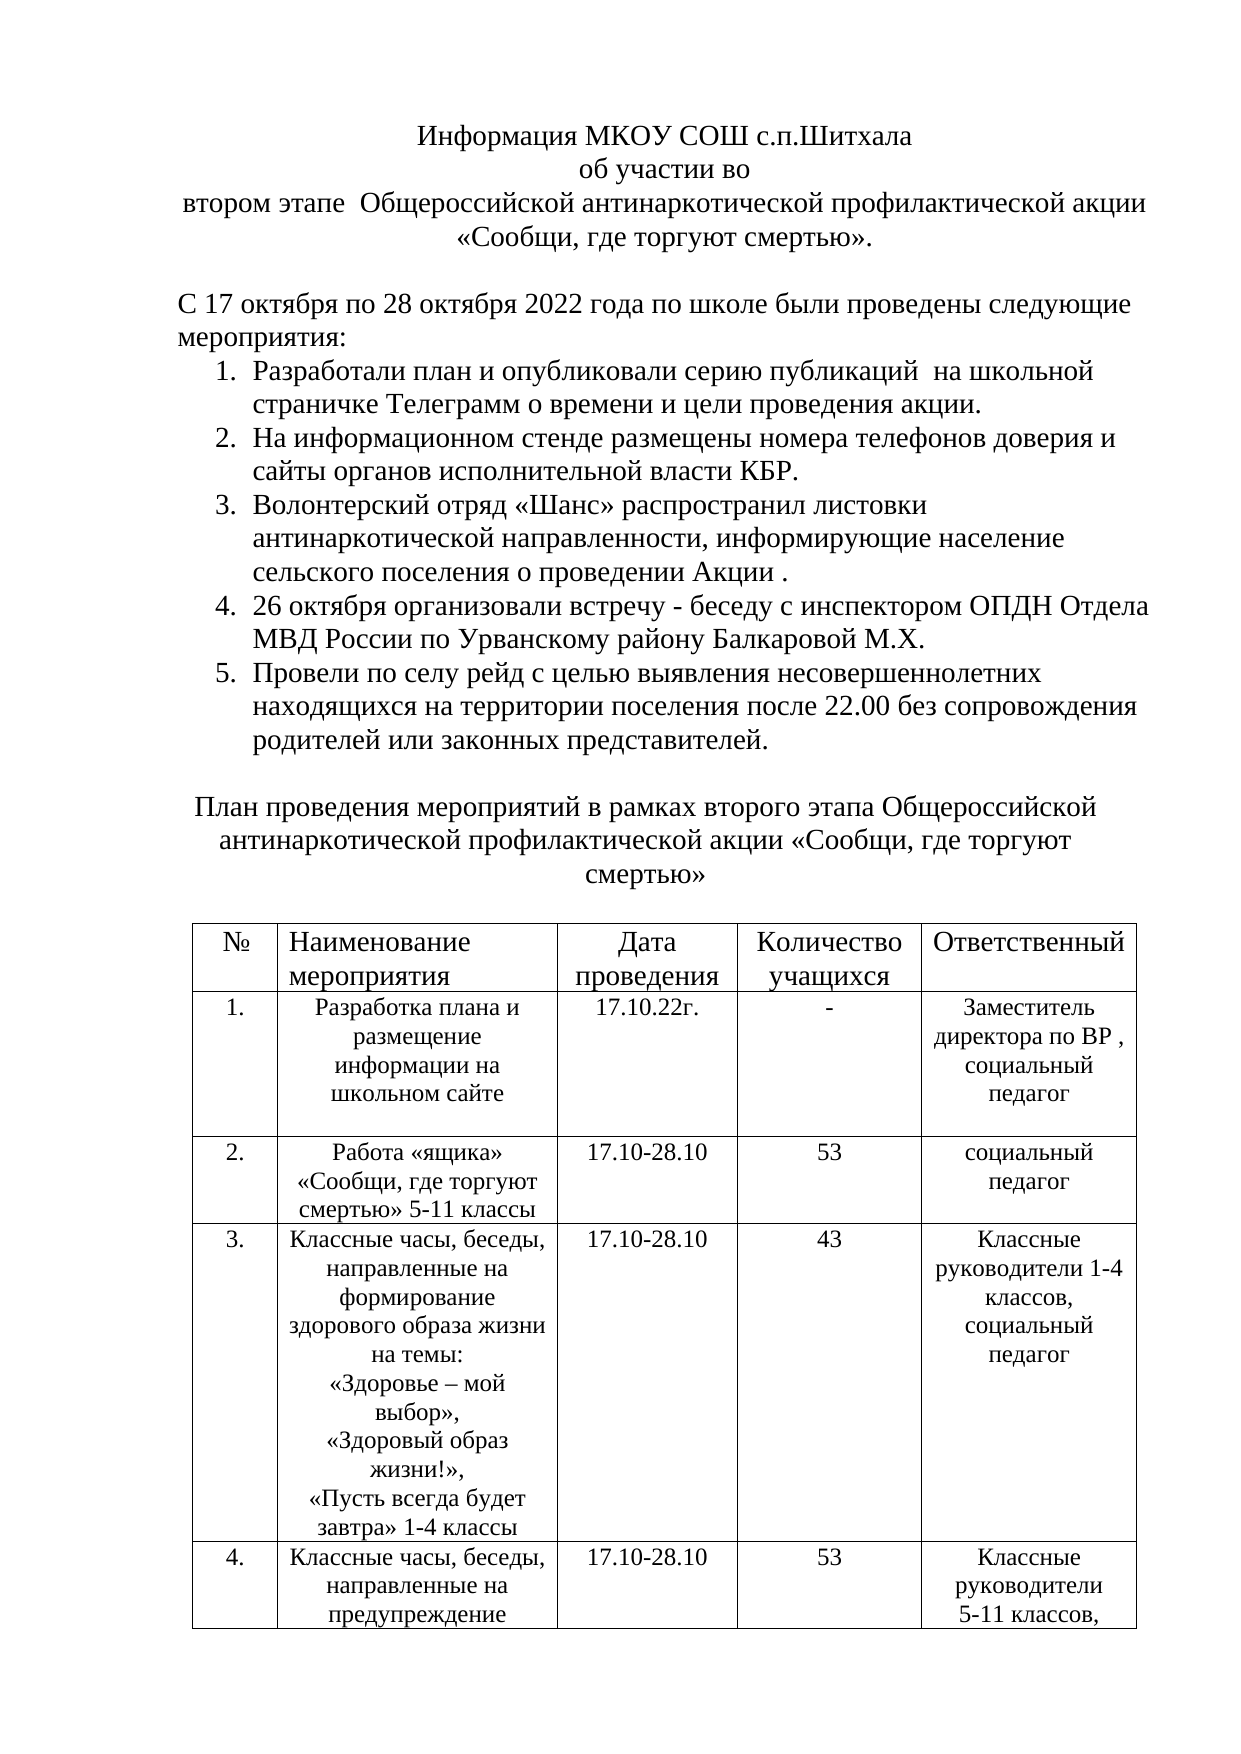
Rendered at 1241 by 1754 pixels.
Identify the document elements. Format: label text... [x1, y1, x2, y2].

table_cell социальный педагог [922, 1137, 1136, 1223]
text План проведения мероприятий в рамках второго этапа Общероссийской антинаркотической профилактической акции «Сообщи, где торгуют смертью» [177, 789, 1114, 889]
table_header Ответственный [922, 924, 1136, 991]
table_cell Классные руководители 1-4 классов, социальный педагог [922, 1224, 1136, 1541]
text об участии во [177, 152, 1152, 185]
text Информация МКОУ СОШ с.п.Шитхала [177, 118, 1152, 152]
text С 17 октября по 28 октября 2022 года по школе были проведены следующие мероприятия: [177, 286, 1152, 353]
table_cell 43 [738, 1224, 921, 1541]
list Разработали план и опубликовали серию публикаций на школьной страничке Телеграмм о времени и цели проведения акции. [215, 353, 1152, 420]
table_cell Разработка плана и размещение информации на школьном сайте [278, 992, 557, 1136]
table_header Дата проведения [558, 924, 737, 991]
table_header Количество учащихся [738, 924, 921, 991]
table_cell Заместитель директора по ВР , социальный педагог [922, 992, 1136, 1136]
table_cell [922, 1542, 1136, 1628]
list На информационном стенде размещены номера телефонов доверия и сайты органов исполнительной власти КБР. [215, 420, 1152, 487]
text втором этапе Общероссийской антинаркотической профилактической акции «Сообщи, где торгуют смертью». [177, 185, 1152, 252]
table_cell Классные часы, беседы, направленные на формирование здорового образа жизни на темы: «Здоровье – мой выбор», «Здоровый образ жизни!», «Пусть всегда будет завтра» 1-4 классы [278, 1224, 557, 1541]
table_header Наименование мероприятия [278, 924, 557, 991]
table_header № [193, 924, 277, 991]
list Провели по селу рейд с целью выявления несовершеннолетних находящихся на территории поселения после 22.00 без сопровождения родителей или законных представителей. [215, 655, 1152, 755]
table_cell 3. [193, 1224, 277, 1541]
table_cell 2. [193, 1137, 277, 1223]
table_cell 4. [193, 1542, 277, 1628]
list 26 октября организовали встречу - беседу с инспектором ОПДН Отдела МВД России по Урванскому району Балкаровой М.Х. [215, 588, 1152, 655]
table_cell 1. [193, 992, 277, 1136]
table_cell 53 [738, 1542, 921, 1628]
table_cell 17.10-28.10 [558, 1224, 737, 1541]
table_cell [278, 1542, 557, 1628]
table_cell 53 [738, 1137, 921, 1223]
table_cell - [738, 992, 921, 1136]
table_cell Работа «ящика» «Сообщи, где торгуют смертью» 5-11 классы [278, 1137, 557, 1223]
table_cell 17.10.22г. [558, 992, 737, 1136]
list Волонтерский отряд «Шанс» распространил листовки антинаркотической направленности, информирующие население сельского поселения о проведении Акции . [215, 487, 1152, 588]
table_cell 17.10-28.10 [558, 1542, 737, 1628]
table_cell 17.10-28.10 [558, 1137, 737, 1223]
